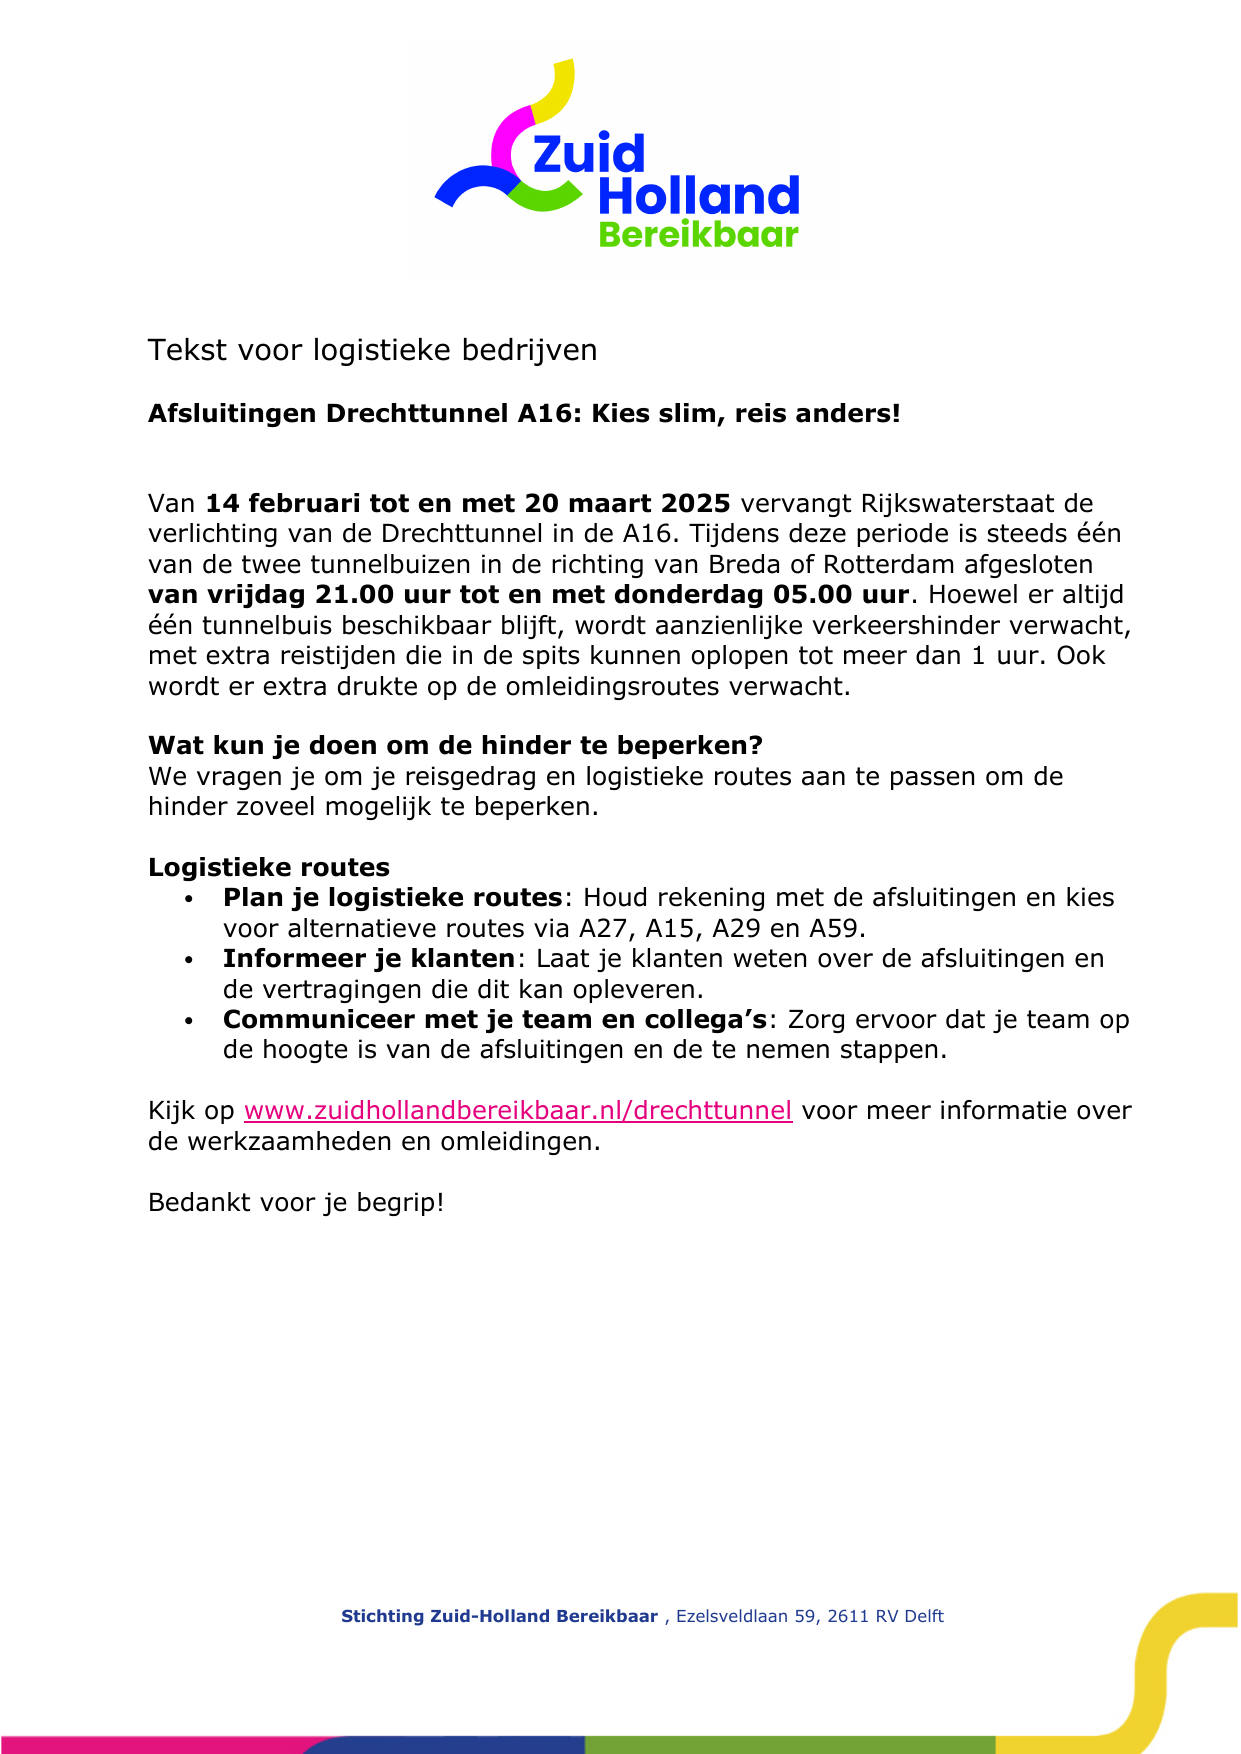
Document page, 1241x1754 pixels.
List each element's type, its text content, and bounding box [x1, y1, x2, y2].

text We vragen je om je reisgedrag en logistieke routes aan te passen om de hinder zoveel mogelijk te beperken. [148, 760, 1138, 821]
list Plan je logistieke routes: Houd rekening met de afsluitingen en kies voor alternatieve routes via A27, A15, A29 en A59. [185, 882, 1138, 942]
list Informeer je klanten: Laat je klanten weten over de afsluitingen en de vertragingen die dit kan opleveren. [185, 942, 1138, 1003]
text Kijk op www.zuidhollandbereikbaar.nl/drechttunnel voor meer informatie over de werkzaamheden en omleidingen. [148, 1094, 1138, 1155]
picture [403, 37, 838, 282]
list Communiceer met je team en collega’s: Zorg ervoor dat je team op de hoogte is van de afsluitingen en de te nemen stappen. [185, 1003, 1138, 1064]
text Tekst voor logistieke bedrijven [148, 336, 1138, 367]
text Wat kun je doen om de hinder te beperken? [148, 729, 1138, 760]
text Van 14 februari tot en met 20 maart 2025 vervangt Rijkswaterstaat de verlichting van de Drechttunnel in de A16. Tijdens deze periode is steeds één van de twee tunnelbuizen in de richting van Breda of Rotterdam afgesloten van vrijdag 21.00 uur tot en met donderdag 05.00 uur. Hoewel er altijd één tunnelbuis beschikbaar blijft, wordt aanzienlijke verkeershinder verwacht, met extra reistijden die in de spits kunnen oplopen tot meer dan 1 uur. Ook wordt er extra drukte op de omleidingsroutes verwacht. [148, 487, 1138, 700]
text Logistieke routes [148, 851, 1138, 882]
picture [1, 1548, 1238, 1754]
text Afsluitingen Drechttunnel A16: Kies slim, reis anders! [148, 397, 1138, 428]
text Bedankt voor je begrip! [148, 1186, 1138, 1216]
